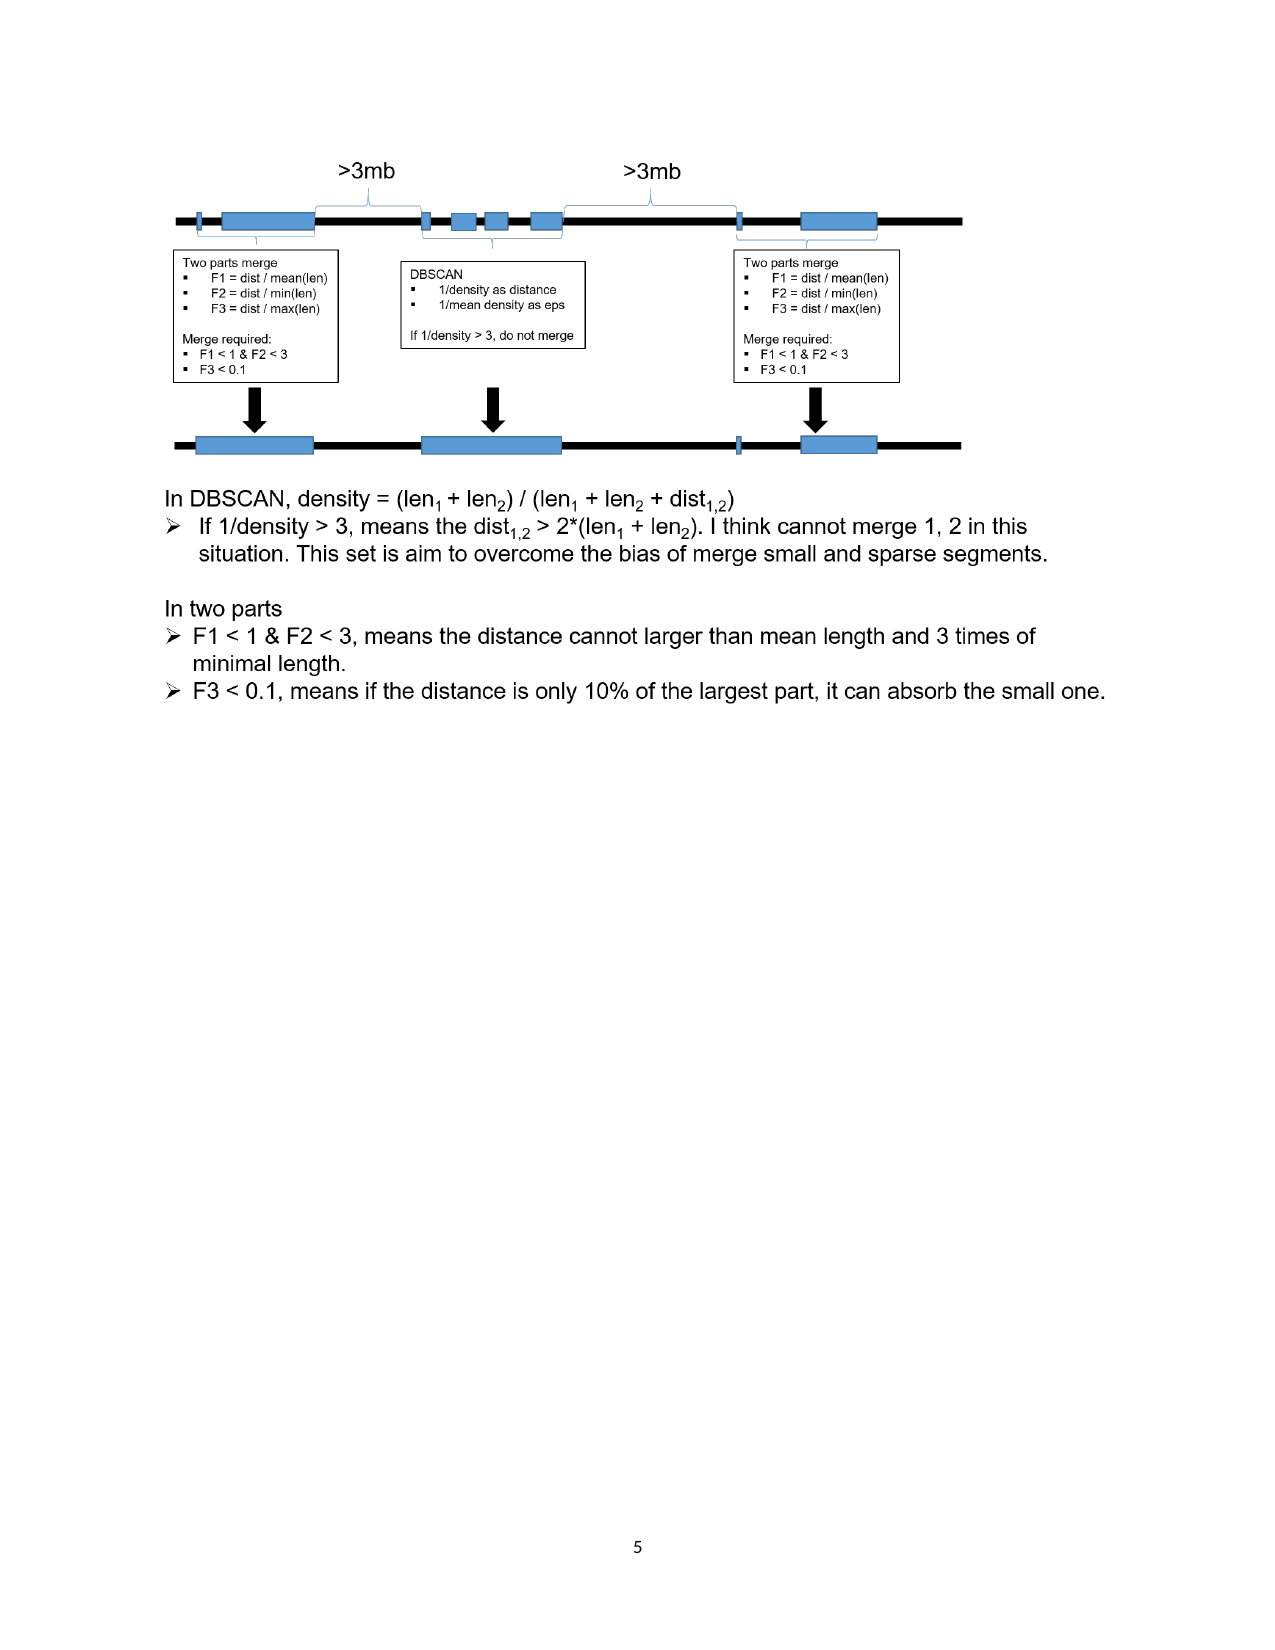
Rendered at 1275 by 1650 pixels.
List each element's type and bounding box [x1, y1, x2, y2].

picture [150, 150, 1125, 718]
